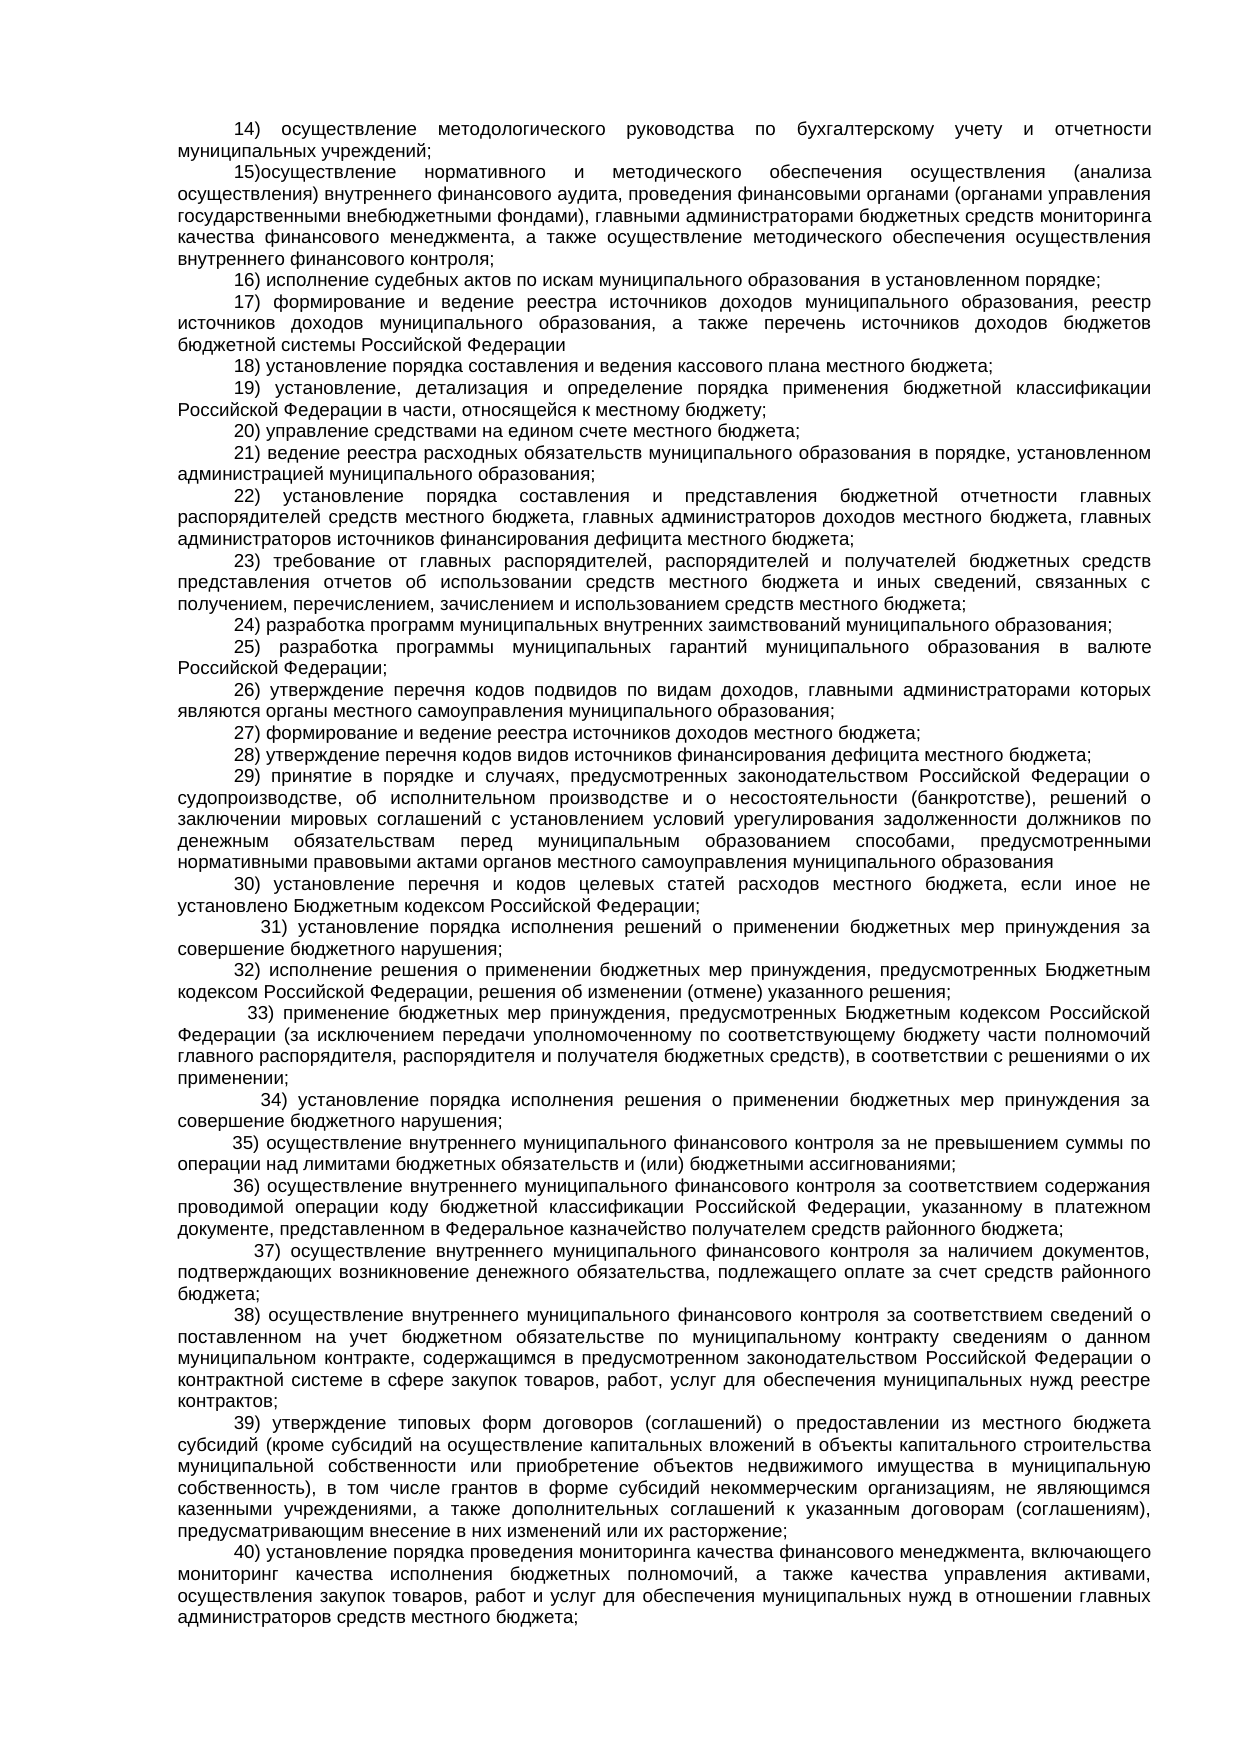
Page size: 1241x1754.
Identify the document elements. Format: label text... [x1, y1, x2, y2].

text 16) исполнение судебных актов по искам муниципального образования в установленном порядке; [177, 269, 1152, 291]
text 34) установление порядка исполнения решения о применении бюджетных мер принуждения за совершение бюджетного нарушения; [177, 1088, 1152, 1132]
text 21) ведение реестра расходных обязательств муниципального образования в порядке, установленном администрацией муниципального образования; [177, 442, 1152, 485]
text 40) установление порядка проведения мониторинга качества финансового менеджмента, включающего мониторинг качества исполнения бюджетных полномочий, а также качества управления активами, осуществления закупок товаров, работ и услуг для обеспечения муниципальных нужд в отношении главных администраторов средств местного бюджета; [177, 1541, 1152, 1627]
text 18) установление порядка составления и ведения кассового плана местного бюджета; [177, 355, 1152, 377]
text 39) утверждение типовых форм договоров (соглашений) о предоставлении из местного бюджета субсидий (кроме субсидий на осуществление капитальных вложений в объекты капитального строительства муниципальной собственности или приобретение объектов недвижимого имущества в муниципальную собственность), в том числе грантов в форме субсидий некоммерческим организациям, не являющимся казенными учреждениями, а также дополнительных соглашений к указанным договорам (соглашениям), предусматривающим внесение в них изменений или их расторжение; [177, 1412, 1152, 1541]
text 35) осуществление внутреннего муниципального финансового контроля за не превышением суммы по операции над лимитами бюджетных обязательств и (или) бюджетными ассигнованиями; [177, 1132, 1152, 1175]
text 32) исполнение решения о применении бюджетных мер принуждения, предусмотренных Бюджетным кодексом Российской Федерации, решения об изменении (отмене) указанного решения; [177, 959, 1152, 1002]
text 29) принятие в порядке и случаях, предусмотренных законодательством Российской Федерации о судопроизводстве, об исполнительном производстве и о несостоятельности (банкротстве), решений о заключении мировых соглашений с установлением условий урегулирования задолженности должников по денежным обязательствам перед муниципальным образованием способами, предусмотренными нормативными правовыми актами органов местного самоуправления муниципального образования [177, 765, 1152, 873]
text 19) установление, детализация и определение порядка применения бюджетной классификации Российской Федерации в части, относящейся к местному бюджету; [177, 377, 1152, 420]
text 14) осуществление методологического руководства по бухгалтерскому учету и отчетности муниципальных учреждений; [177, 118, 1152, 161]
text 22) установление порядка составления и представления бюджетной отчетности главных распорядителей средств местного бюджета, главных администраторов доходов местного бюджета, главных администраторов источников финансирования дефицита местного бюджета; [177, 485, 1152, 549]
text 20) управление средствами на едином счете местного бюджета; [177, 420, 1152, 442]
text 17) формирование и ведение реестра источников доходов муниципального образования, реестр источников доходов муниципального образования, а также перечень источников доходов бюджетов бюджетной системы Российской Федерации [177, 291, 1152, 355]
text 36) осуществление внутреннего муниципального финансового контроля за соответствием содержания проводимой операции коду бюджетной классификации Российской Федерации, указанному в платежном документе, представленном в Федеральное казначейство получателем средств районного бюджета; [177, 1175, 1152, 1239]
text 15)осуществление нормативного и методического обеспечения осуществления (анализа осуществления) внутреннего финансового аудита, проведения финансовыми органами (органами управления государственными внебюджетными фондами), главными администраторами бюджетных средств мониторинга качества финансового менеджмента, а также осуществление методического обеспечения осуществления внутреннего финансового контроля; [177, 161, 1152, 269]
text 30) установление перечня и кодов целевых статей расходов местного бюджета, если иное не установлено Бюджетным кодексом Российской Федерации; [177, 873, 1152, 916]
text 26) утверждение перечня кодов подвидов по видам доходов, главными администраторами которых являются органы местного самоуправления муниципального образования; [177, 679, 1152, 722]
text 28) утверждение перечня кодов видов источников финансирования дефицита местного бюджета; [177, 743, 1152, 765]
text 37) осуществление внутреннего муниципального финансового контроля за наличием документов, подтверждающих возникновение денежного обязательства, подлежащего оплате за счет средств районного бюджета; [177, 1239, 1152, 1304]
text 38) осуществление внутреннего муниципального финансового контроля за соответствием сведений о поставленном на учет бюджетном обязательстве по муниципальному контракту сведениям о данном муниципальном контракте, содержащимся в предусмотренном законодательством Российской Федерации о контрактной системе в сфере закупок товаров, работ, услуг для обеспечения муниципальных нужд реестре контрактов; [177, 1304, 1152, 1412]
text 33) применение бюджетных мер принуждения, предусмотренных Бюджетным кодексом Российской Федерации (за исключением передачи уполномоченному по соответствующему бюджету части полномочий главного распорядителя, распорядителя и получателя бюджетных средств), в соответствии с решениями о их применении; [177, 1002, 1152, 1088]
text 27) формирование и ведение реестра источников доходов местного бюджета; [177, 722, 1152, 743]
text 23) требование от главных распорядителей, распорядителей и получателей бюджетных средств представления отчетов об использовании средств местного бюджета и иных сведений, связанных с получением, перечислением, зачислением и использованием средств местного бюджета; [177, 549, 1152, 614]
text 24) разработка программ муниципальных внутренних заимствований муниципального образования; [177, 614, 1152, 636]
text 25) разработка программы муниципальных гарантий муниципального образования в валюте Российской Федерации; [177, 636, 1152, 679]
text 31) установление порядка исполнения решений о применении бюджетных мер принуждения за совершение бюджетного нарушения; [177, 916, 1152, 959]
